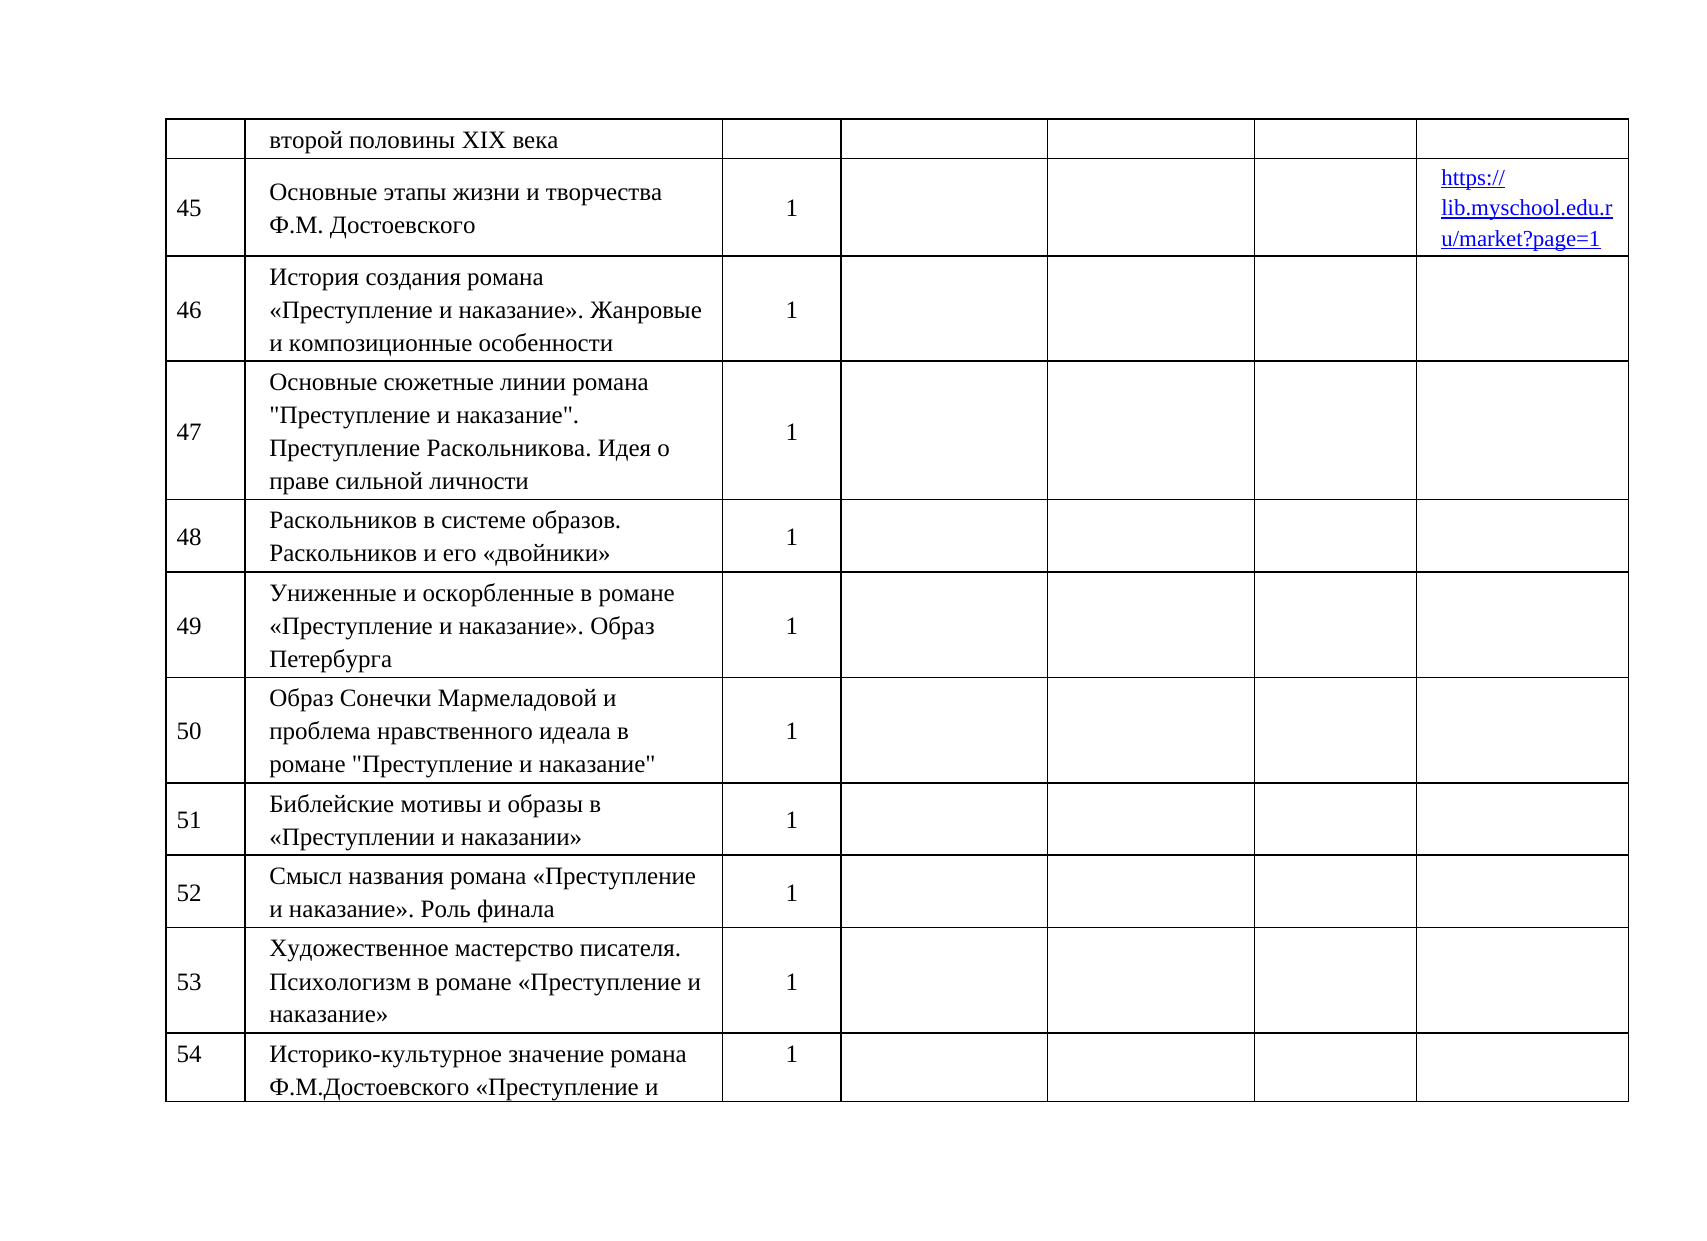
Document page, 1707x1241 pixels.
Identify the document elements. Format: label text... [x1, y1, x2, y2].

table_cell [1417, 362, 1628, 499]
table_cell [1255, 1034, 1416, 1101]
table_cell Библейские мотивы и образы в «Преступлении и наказании» [246, 784, 722, 854]
table_cell Основные этапы жизни и творчества Ф.М. Достоевского [246, 159, 722, 255]
table_cell 1 [723, 784, 840, 854]
table_cell [842, 362, 1047, 499]
table_cell [1255, 678, 1416, 782]
table_cell [1255, 784, 1416, 854]
table_cell [842, 928, 1047, 1032]
table_cell Униженные и оскорбленные в романе «Преступление и наказание». Образ Петербурга [246, 573, 722, 677]
table_cell 48 [167, 500, 244, 571]
table_cell 1 [723, 928, 840, 1032]
table_cell [1255, 257, 1416, 360]
table_cell [842, 856, 1047, 927]
table_cell 1 [723, 856, 840, 927]
table_cell 1 [723, 257, 840, 360]
table_cell 50 [167, 678, 244, 782]
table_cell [246, 1034, 722, 1101]
table_cell [1255, 159, 1416, 255]
table_cell Смысл названия романа «Преступление и наказание». Роль финала [246, 856, 722, 927]
table_cell 1 [723, 159, 840, 255]
table_cell [842, 678, 1047, 782]
table_cell [1417, 573, 1628, 677]
table_cell Раскольников в системе образов. Раскольников и его «двойники» [246, 500, 722, 571]
table_cell 53 [167, 928, 244, 1032]
table_cell [1048, 500, 1254, 571]
table_cell [842, 573, 1047, 677]
table_cell https://lib.myschool.edu.ru/market?page=1 [1417, 159, 1628, 255]
table_cell 1 [723, 362, 840, 499]
table_cell [842, 120, 1047, 157]
table_cell [842, 159, 1047, 255]
table_cell [1048, 120, 1254, 157]
table_cell 52 [167, 856, 244, 927]
table_cell [1417, 784, 1628, 854]
table_cell [1048, 362, 1254, 499]
table_cell 45 [167, 159, 244, 255]
table_cell [1255, 573, 1416, 677]
table_cell 1 [723, 120, 840, 157]
table_cell 1 [723, 1034, 840, 1101]
table_cell 1 [723, 678, 840, 782]
table_cell 51 [167, 784, 244, 854]
table_cell [1048, 784, 1254, 854]
table_cell [1417, 856, 1628, 927]
table_cell [1417, 678, 1628, 782]
table_cell [1417, 1034, 1628, 1101]
table_cell Основные сюжетные линии романа "Преступление и наказание". Преступление Раскольникова. Идея о праве сильной личности [246, 362, 722, 499]
table_cell [842, 784, 1047, 854]
table_cell [1255, 928, 1416, 1032]
table_cell [1048, 1034, 1254, 1101]
table_cell 1 [723, 573, 840, 677]
table_cell [842, 500, 1047, 571]
table_cell [1048, 856, 1254, 927]
table_cell Образ Сонечки Мармеладовой и проблема нравственного идеала в романе "Преступление и наказание" [246, 678, 722, 782]
table_cell [842, 1034, 1047, 1101]
table_cell [1048, 928, 1254, 1032]
table_cell [1417, 928, 1628, 1032]
table_cell [1417, 500, 1628, 571]
table_cell 44 [167, 120, 244, 157]
table_cell 1 [723, 500, 840, 571]
table_cell [1255, 120, 1416, 157]
table_cell [1417, 257, 1628, 360]
table_cell 49 [167, 573, 244, 677]
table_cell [246, 120, 722, 157]
table_cell [1255, 362, 1416, 499]
table_cell [1048, 678, 1254, 782]
table_cell [842, 257, 1047, 360]
table_cell [1417, 120, 1628, 157]
table_cell [1255, 500, 1416, 571]
table_cell 47 [167, 362, 244, 499]
table_cell [1048, 159, 1254, 255]
table_cell Художественное мастерство писателя. Психологизм в романе «Преступление и наказание» [246, 928, 722, 1032]
table_cell История создания романа «Преступление и наказание». Жанровые и композиционные особенности [246, 257, 722, 360]
table_cell 46 [167, 257, 244, 360]
table_cell [1048, 257, 1254, 360]
table_cell [1048, 573, 1254, 677]
table_cell [1255, 856, 1416, 927]
table_cell 54 [167, 1034, 244, 1101]
